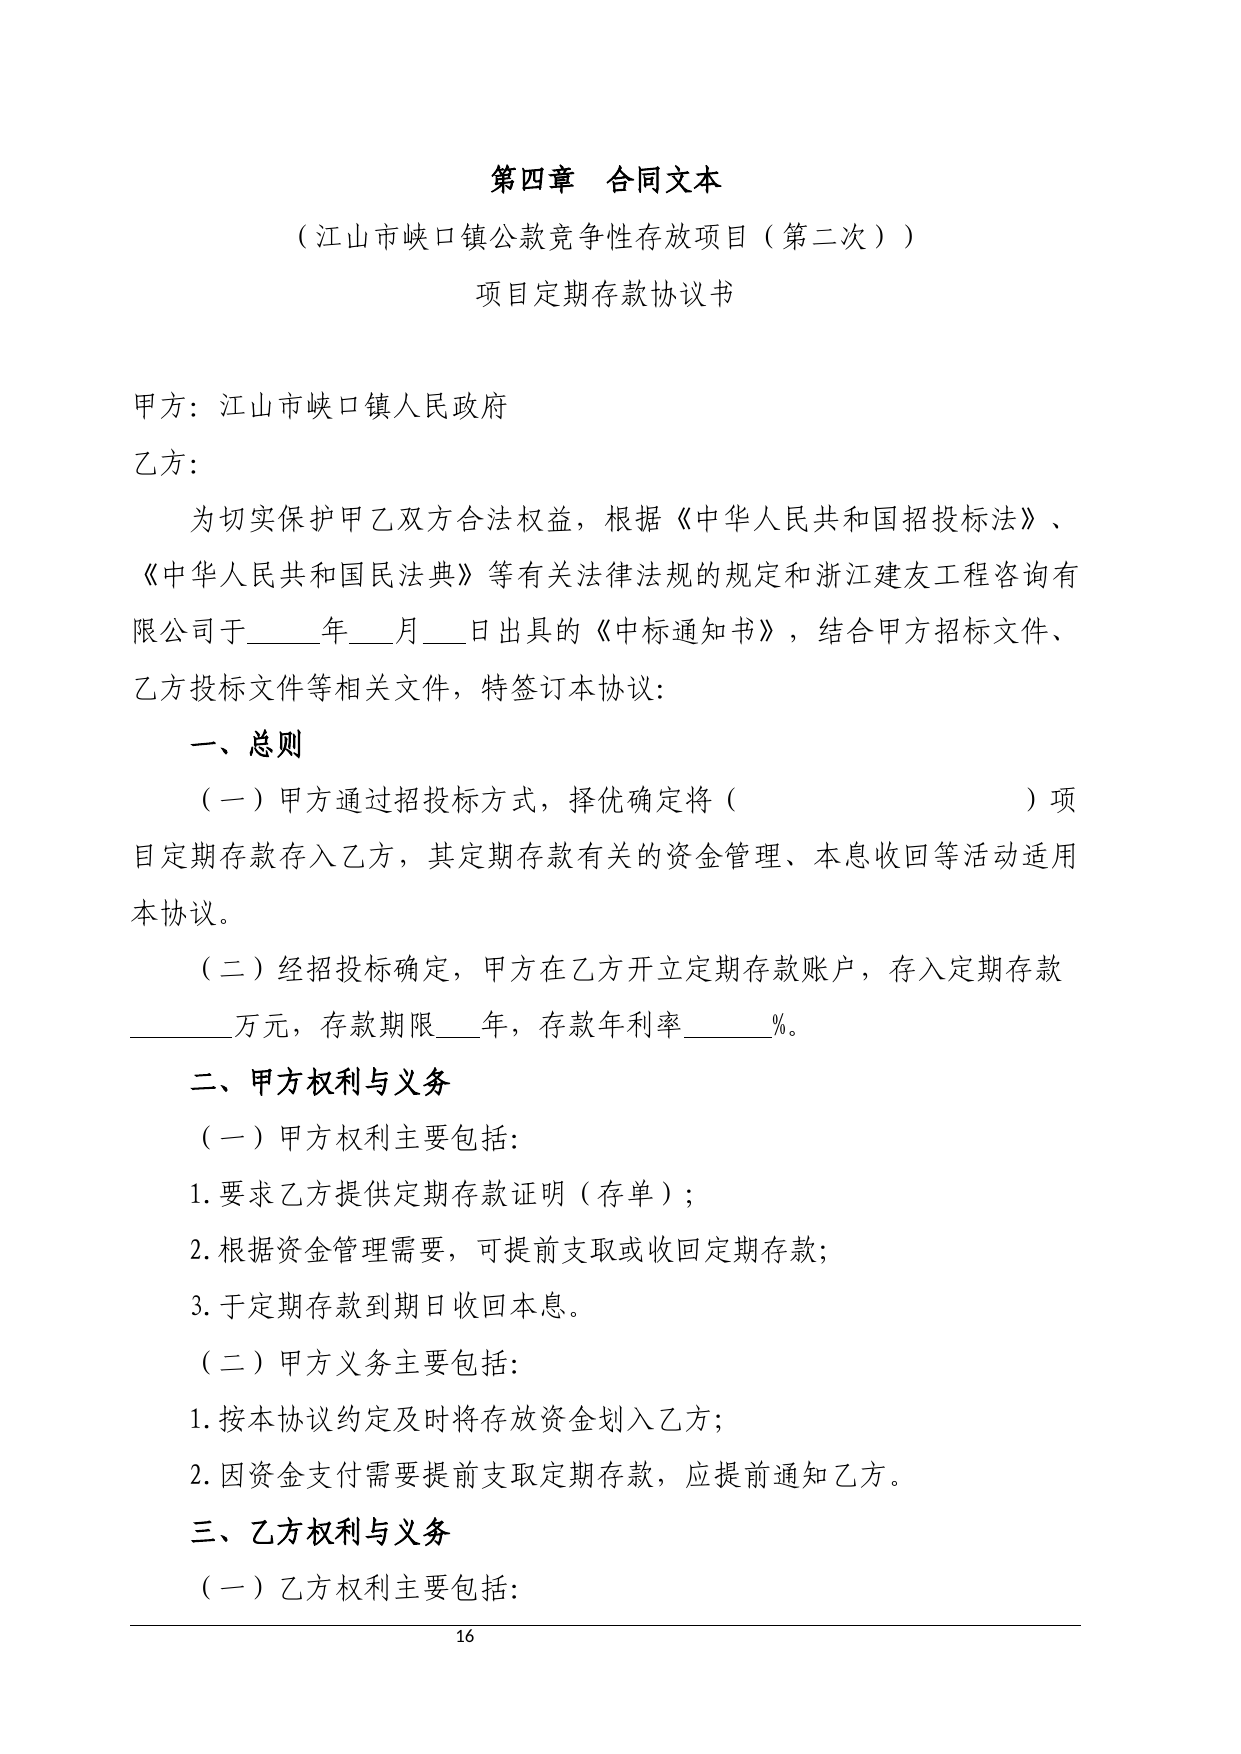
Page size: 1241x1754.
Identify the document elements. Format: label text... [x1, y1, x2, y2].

text （一）乙方权利主要包括： [130, 1553, 1081, 1609]
text 1.按本协议约定及时将存放资金划入乙方； [130, 1384, 1081, 1441]
text 3.于定期存款到期日收回本息。 [130, 1272, 1081, 1328]
text （二）甲方义务主要包括： [130, 1328, 1081, 1384]
text （二）经招投标确定，甲方在乙方开立定期存款账户，存入定期存款 [130, 934, 1081, 991]
text 一、总则 [130, 709, 1081, 766]
text 三、乙方权利与义务 [130, 1497, 1081, 1553]
text 2.因资金支付需要提前支取定期存款，应提前通知乙方。 [130, 1441, 1081, 1497]
text 项目定期存款协议书 [130, 259, 1081, 316]
text 万元，存款期限 年，存款年利率 %。 [130, 991, 1081, 1047]
text （一）甲方通过招投标方式，择优确定将（ ）项目定期存款存入乙方，其定期存款有关的资金管理、本息收回等活动适用本协议。 [130, 766, 1081, 934]
text 第四章 合同文本 [130, 145, 1081, 201]
text （一）甲方权利主要包括： [130, 1103, 1081, 1159]
text 1.要求乙方提供定期存款证明（存单）； [130, 1159, 1081, 1216]
text 2.根据资金管理需要，可提前支取或收回定期存款； [130, 1216, 1081, 1272]
text 乙方： [130, 428, 1081, 484]
text （江山市峡口镇公款竞争性存放项目（第二次）） [130, 201, 1081, 259]
text 甲方：江山市峡口镇人民政府 [130, 372, 1081, 428]
text 为切实保护甲乙双方合法权益，根据《中华人民共和国招投标法》、《中华人民共和国民法典》等有关法律法规的规定和浙江建友工程咨询有限公司于 年 月 日出具的《中标通知书》，结合甲方招标文件、乙方投标文件等相关文件，特签订本协议： [130, 484, 1081, 709]
text 二、甲方权利与义务 [130, 1047, 1081, 1103]
